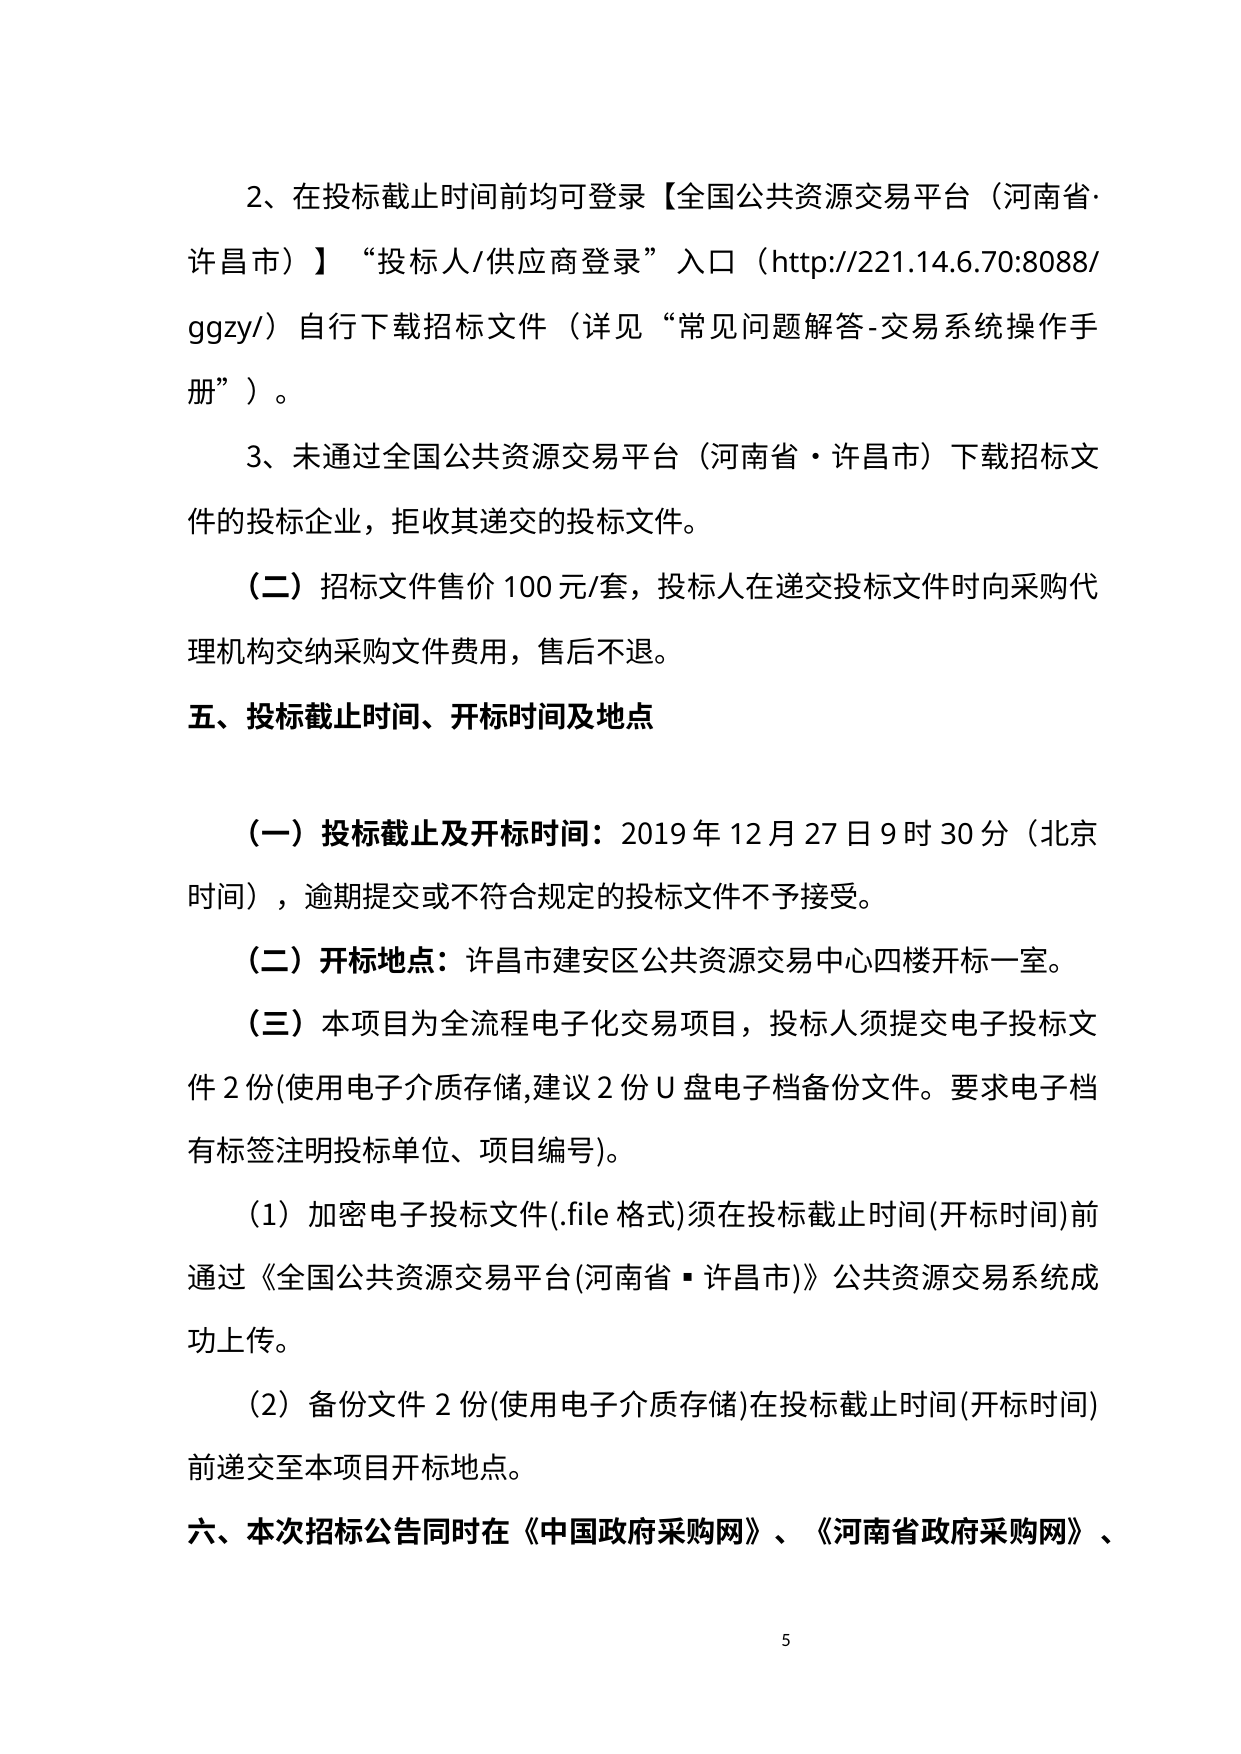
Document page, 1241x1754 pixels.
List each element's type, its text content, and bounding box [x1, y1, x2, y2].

text （一）投标截止及开标时间：2019年12月27日9时 30分（北京时间），逾期提交或不符合规定的投标文件不予接受。 [187, 810, 1100, 916]
text （二）招标文件售价100元/套，投标人在递交投标文件时向采购代理机构交纳采购文件费用，售后不退。 [187, 552, 1100, 682]
text 3、未通过全国公共资源交易平台（河南省·许昌市）下载招标文件的投标企业，拒收其递交的投标文件。 [187, 422, 1100, 552]
text 五、投标截止时间、开标时间及地点 [187, 682, 1100, 747]
text （2）备份文件 2 份(使用电子介质存储)在投标截止时间(开标时间)前递交至本项目开标地点。 [187, 1381, 1100, 1487]
text 2、在投标截止时间前均可登录【全国公共资源交易平台（河南省·许昌市）】“投标人/供应商登录”入口（http://221.14.6.70:8088/ggzy/）自行下载招标文件（详见“常见问题解答-交易系统操作手册”）。 [187, 162, 1100, 422]
text （三）本项目为全流程电子化交易项目，投标人须提交电子投标文件2份(使用电子介质存储,建议2份U盘电子档备份文件。要求电子档有标签注明投标单位、项目编号)。 [187, 1001, 1100, 1170]
text （1）加密电子投标文件(.file格式)须在投标截止时间(开标时间)前通过《全国公共资源交易平台(河南省▪许昌市)》公共资源交易系统成功上传。 [187, 1191, 1100, 1360]
text （二）开标地点：许昌市建安区公共资源交易中心四楼开标一室。 [187, 937, 1100, 980]
